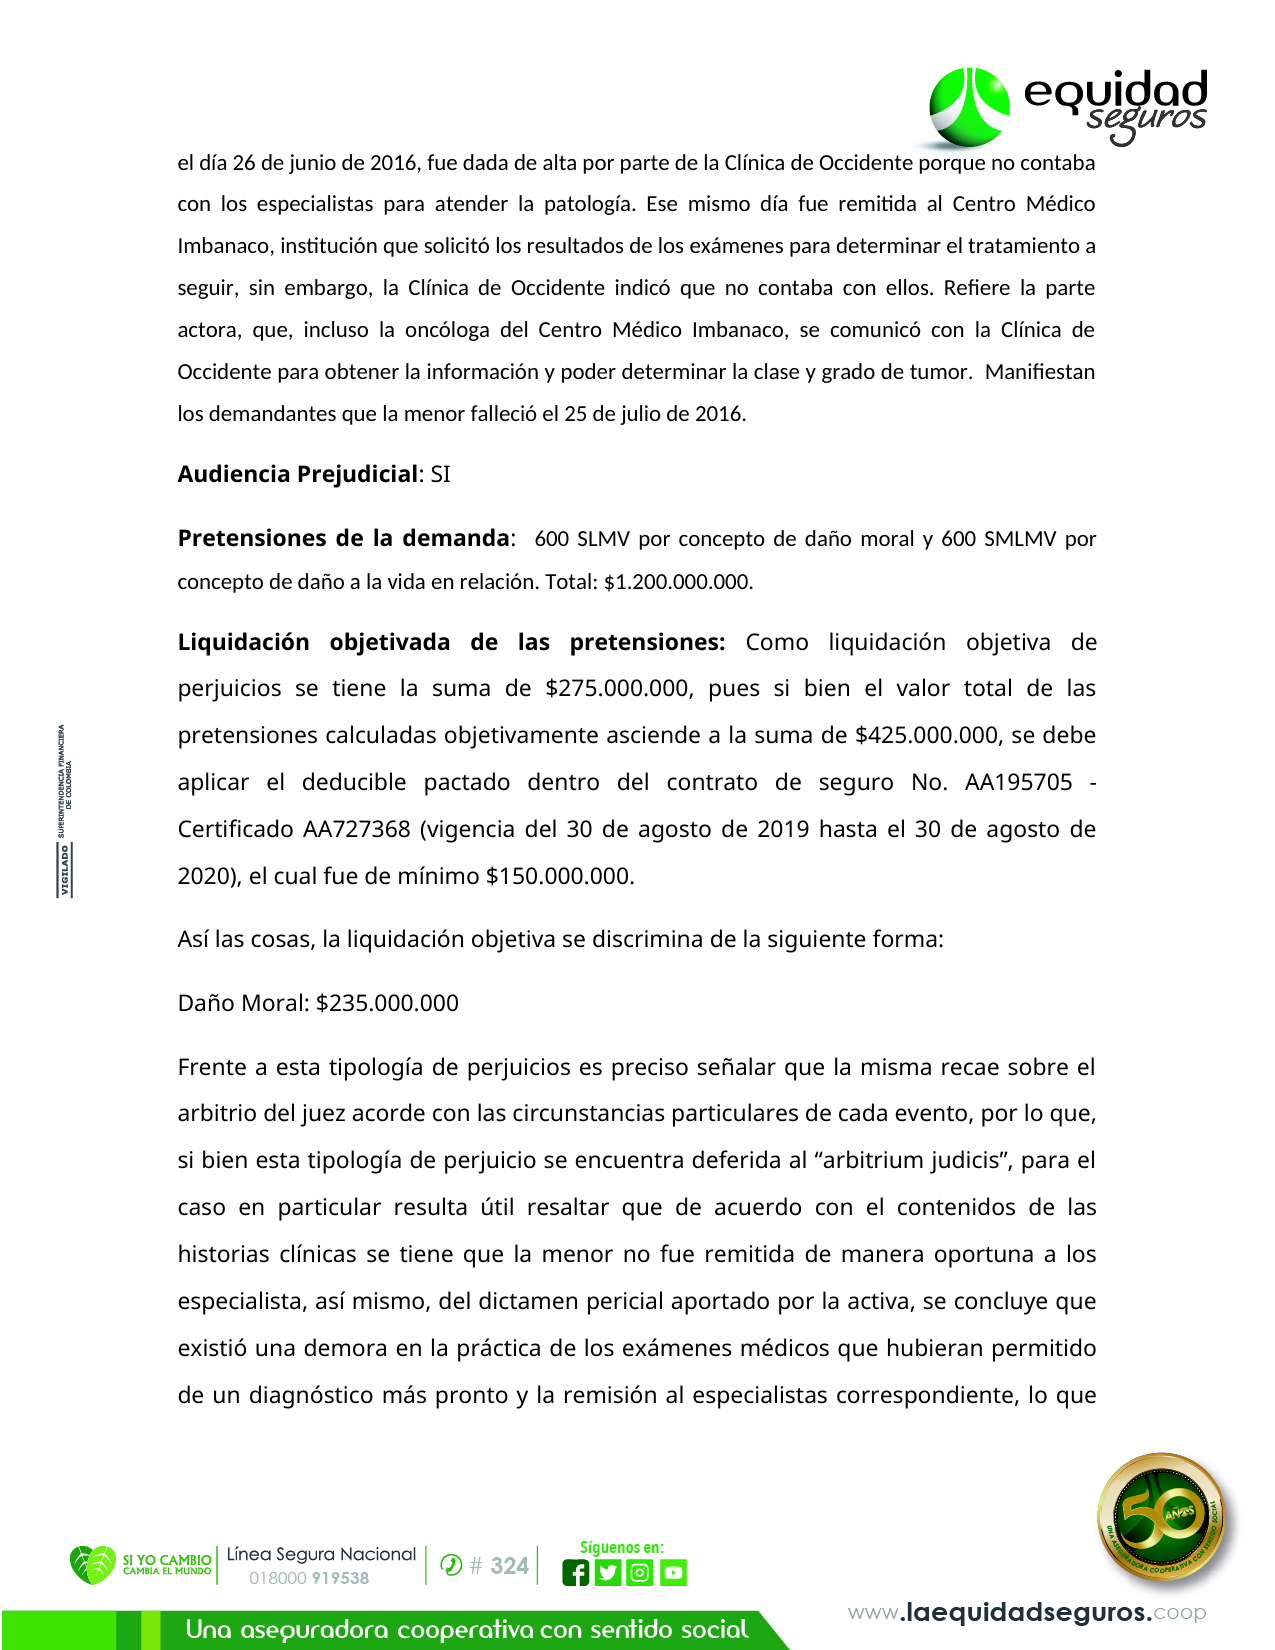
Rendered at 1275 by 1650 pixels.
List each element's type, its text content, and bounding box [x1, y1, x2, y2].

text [177, 1051, 1098, 1410]
picture [1, 1, 1275, 1650]
text Así las cosas, la liquidación objetiva se discrimina de la siguiente forma: [177, 923, 1098, 955]
text Pretensiones de la demanda: [177, 522, 1098, 595]
text Liquidación objetivada de las pretensiones: Como liquidación objetiva de perjuicios se tiene la suma de $275.000.000, pues si bien el valor total de las pretensiones calculadas objetivamente asciende a la suma de $425.000.000, se debe aplicar el deducible pactado dentro del contrato de seguro No. AA195705 - Certificado AA727368 (vigencia del 30 de agosto de 2019 hasta el 30 de agosto de 2020), el cual fue de mínimo $150.000.000. [177, 626, 1098, 891]
text Hechos: [177, 148, 1098, 427]
text Daño Moral: $235.000.000 [177, 987, 1098, 1018]
text Audiencia Prejudicial: [177, 458, 1098, 489]
